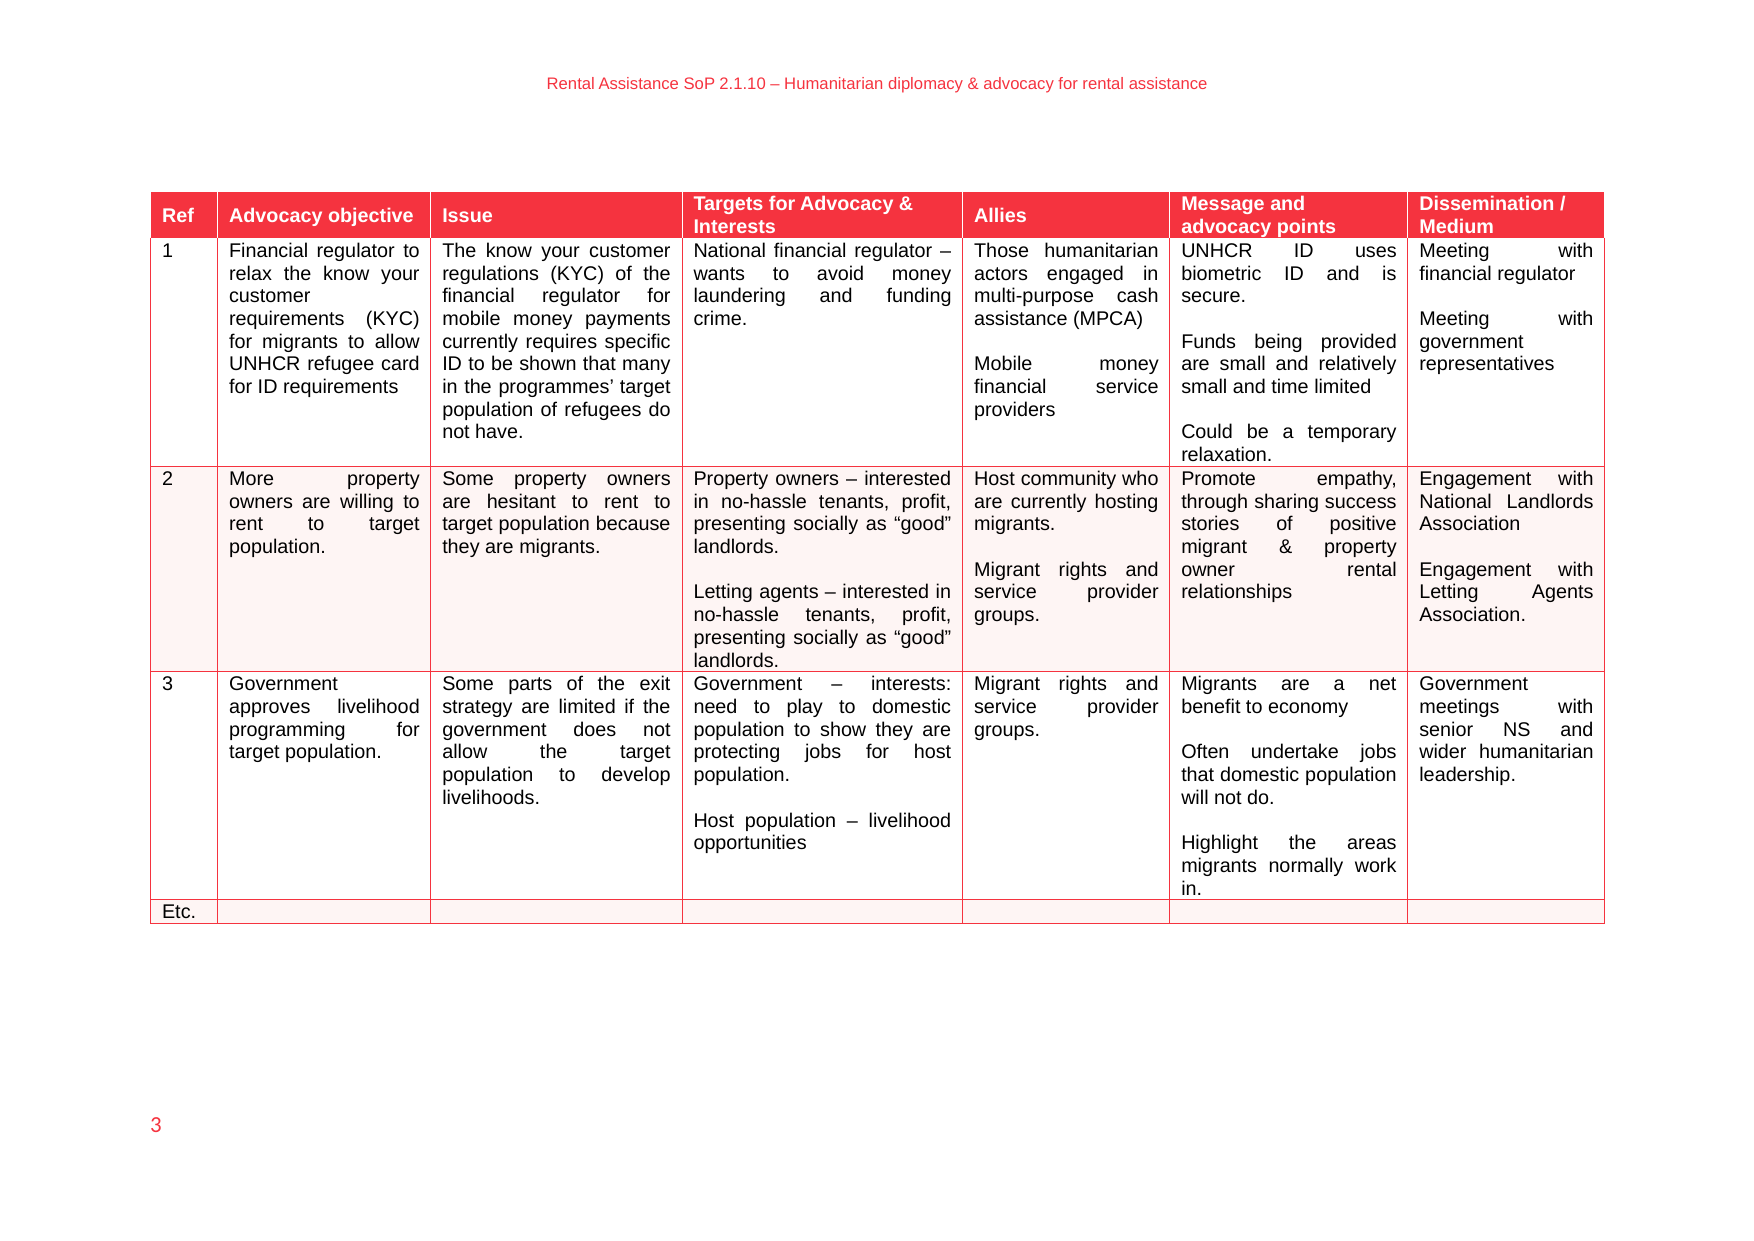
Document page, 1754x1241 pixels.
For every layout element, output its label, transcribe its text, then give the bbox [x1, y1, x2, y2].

table_cell Promote empathy, through sharing success stories of positive migrant & property owner rental relationships [1170, 467, 1407, 671]
table_cell [431, 900, 682, 923]
table_cell Government – interests: need to play to domestic population to show they are protecting jobs for host population. Host population – livelihood opportunities [683, 672, 962, 899]
table_header Allies [963, 192, 1169, 238]
table_cell Etc. [151, 900, 217, 923]
table_header Ref [151, 192, 217, 238]
table_header Dissemination / Medium [1408, 192, 1604, 238]
table_cell Property owners – interested in no-hassle tenants, profit, presenting socially as “good” landlords. Letting agents – interested in no-hassle tenants, profit, presenting socially as “good” landlords. [683, 467, 962, 671]
table_cell Government meetings with senior NS and wider humanitarian leadership. [1408, 672, 1604, 899]
table_cell 2 [151, 467, 217, 671]
table_cell Some parts of the exit strategy are limited if the government does not allow the target population to develop livelihoods. [431, 672, 682, 899]
table_cell UNHCR ID uses biometric ID and is secure. Funds being provided are small and relatively small and time limited Could be a temporary relaxation. [1170, 239, 1407, 466]
table_cell More property owners are willing to rent to target population. [218, 467, 430, 671]
table_cell The know your customer regulations (KYC) of the financial regulator for mobile money payments currently requires specific ID to be shown that many in the programmes’ target population of refugees do not have. [431, 239, 682, 466]
table_cell Migrant rights and service provider groups. [963, 672, 1169, 899]
table_cell [218, 900, 430, 923]
table_header Message and advocacy points [1170, 192, 1407, 238]
table_cell National financial regulator – wants to avoid money laundering and funding crime. [683, 239, 962, 466]
table_header Issue [431, 192, 682, 238]
table_cell [1408, 900, 1604, 923]
table_cell Host community who are currently hosting migrants. Migrant rights and service provider groups. [963, 467, 1169, 671]
table_cell Some property owners are hesitant to rent to target population because they are migrants. [431, 467, 682, 671]
table_cell [963, 900, 1169, 923]
table_header Targets for Advocacy & Interests [683, 192, 962, 238]
table_cell Financial regulator to relax the know your customer requirements (KYC) for migrants to allow UNHCR refugee card for ID requirements [218, 239, 430, 466]
table_cell 1 [151, 239, 217, 466]
table_header Advocacy objective [218, 192, 430, 238]
table_cell [683, 900, 962, 923]
table_cell Government approves livelihood programming for target population. [218, 672, 430, 899]
table_cell Engagement with National Landlords Association Engagement with Letting Agents Association. [1408, 467, 1604, 671]
table_cell Those humanitarian actors engaged in multi-purpose cash assistance (MPCA) Mobile money financial service providers [963, 239, 1169, 466]
table_cell Meeting with financial regulator Meeting with government representatives [1408, 239, 1604, 466]
table_cell Migrants are a net benefit to economy Often undertake jobs that domestic population will not do. Highlight the areas migrants normally work in. [1170, 672, 1407, 899]
table_cell [1170, 900, 1407, 923]
table_cell 3 [151, 672, 217, 899]
